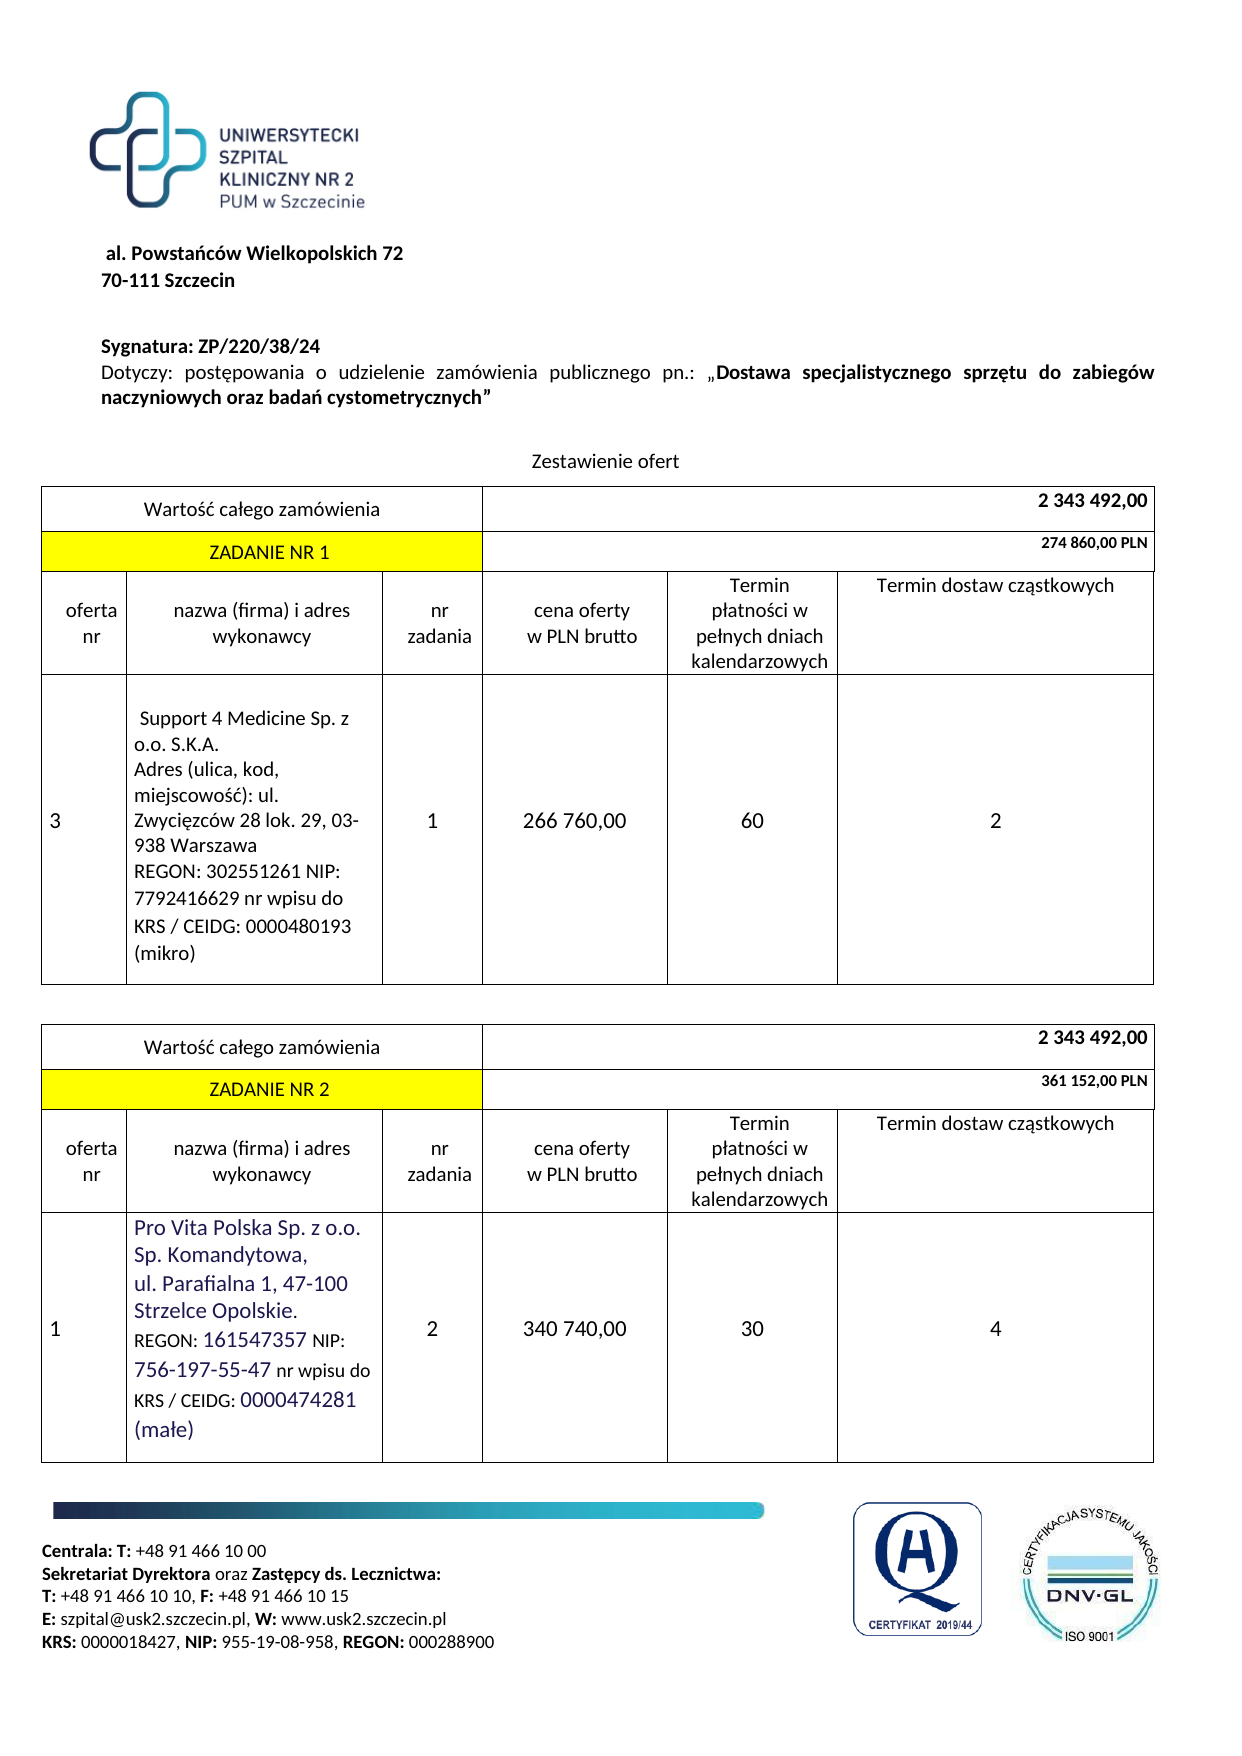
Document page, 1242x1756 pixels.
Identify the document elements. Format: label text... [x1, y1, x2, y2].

table_cell cena oferty w PLN brutto [483, 572, 667, 674]
table_cell Support 4 Medicine Sp. z o.o. S.K.A. Adres (ulica, kod, miejscowość): ul. Zwycięzców 28 lok. 29, 03-938 Warszawa REGON: 302551261 NIP: 7792416629 nr wpisu do KRS / CEIDG: 0000480193 (mikro) [127, 675, 382, 984]
text Sygnatura: ZP/220/38/24 [101, 333, 1155, 359]
picture [0, 37, 482, 281]
table_cell 30 [668, 1213, 837, 1462]
table_cell nazwa (firma) i adres wykonawcy [127, 1110, 382, 1212]
table_cell ZADANIE NR 1 [42, 532, 482, 571]
table_cell 274 860,00 PLN [483, 532, 1154, 571]
table_cell 1 [42, 1213, 126, 1462]
text al. Powstańców Wielkopolskich 72 [71, 240, 1155, 266]
table_cell 3 [42, 675, 126, 984]
text Zestawienie ofert [57, 448, 1155, 473]
table_cell 2 [383, 1213, 482, 1462]
table_cell nr zadania [383, 1110, 482, 1212]
table_cell 340 740,00 [483, 1213, 667, 1462]
table_cell Termin dostaw cząstkowych [838, 1110, 1153, 1212]
text 70-111 Szczecin [71, 267, 1155, 292]
table_header Wartość całego zamówienia [42, 487, 482, 531]
table_cell 2 [838, 675, 1153, 984]
table_cell nr zadania [383, 572, 482, 674]
table_header 2 343 492,00 [483, 1025, 1154, 1069]
table_cell Termin dostaw cząstkowych [838, 572, 1153, 674]
picture [53, 1502, 765, 1519]
table_cell oferta nr [42, 1110, 126, 1212]
picture [853, 1502, 982, 1636]
table_cell oferta nr [42, 572, 126, 674]
table_cell cena oferty w PLN brutto [483, 1110, 667, 1212]
text Dotyczy: postępowania o udzielenie zamówienia publicznego pn.: „Dostawa specjalistycznego sprzętu do zabiegów naczyniowych oraz badań cystometrycznych” [101, 359, 1155, 410]
picture [1011, 1505, 1161, 1642]
table_header Wartość całego zamówienia [42, 1025, 482, 1069]
table_cell 4 [838, 1213, 1153, 1462]
table_cell 361 152,00 PLN [483, 1070, 1154, 1109]
table_cell ZADANIE NR 2 [42, 1070, 482, 1109]
table_cell Termin płatności w pełnych dniach kalendarzowych [668, 572, 837, 674]
table_header 2 343 492,00 [483, 487, 1154, 531]
table_cell 60 [668, 675, 837, 984]
table_cell 266 760,00 [483, 675, 667, 984]
table_cell Termin płatności w pełnych dniach kalendarzowych [668, 1110, 837, 1212]
table_cell Pro Vita Polska Sp. z o.o. Sp. Komandytowa, ul. Parafialna 1, 47-100 Strzelce Opolskie. REGON: 161547357 NIP: 756-197-55-47 nr wpisu do KRS / CEIDG: 0000474281 (małe) [127, 1213, 382, 1462]
table_cell nazwa (firma) i adres wykonawcy [127, 572, 382, 674]
table_cell 1 [383, 675, 482, 984]
